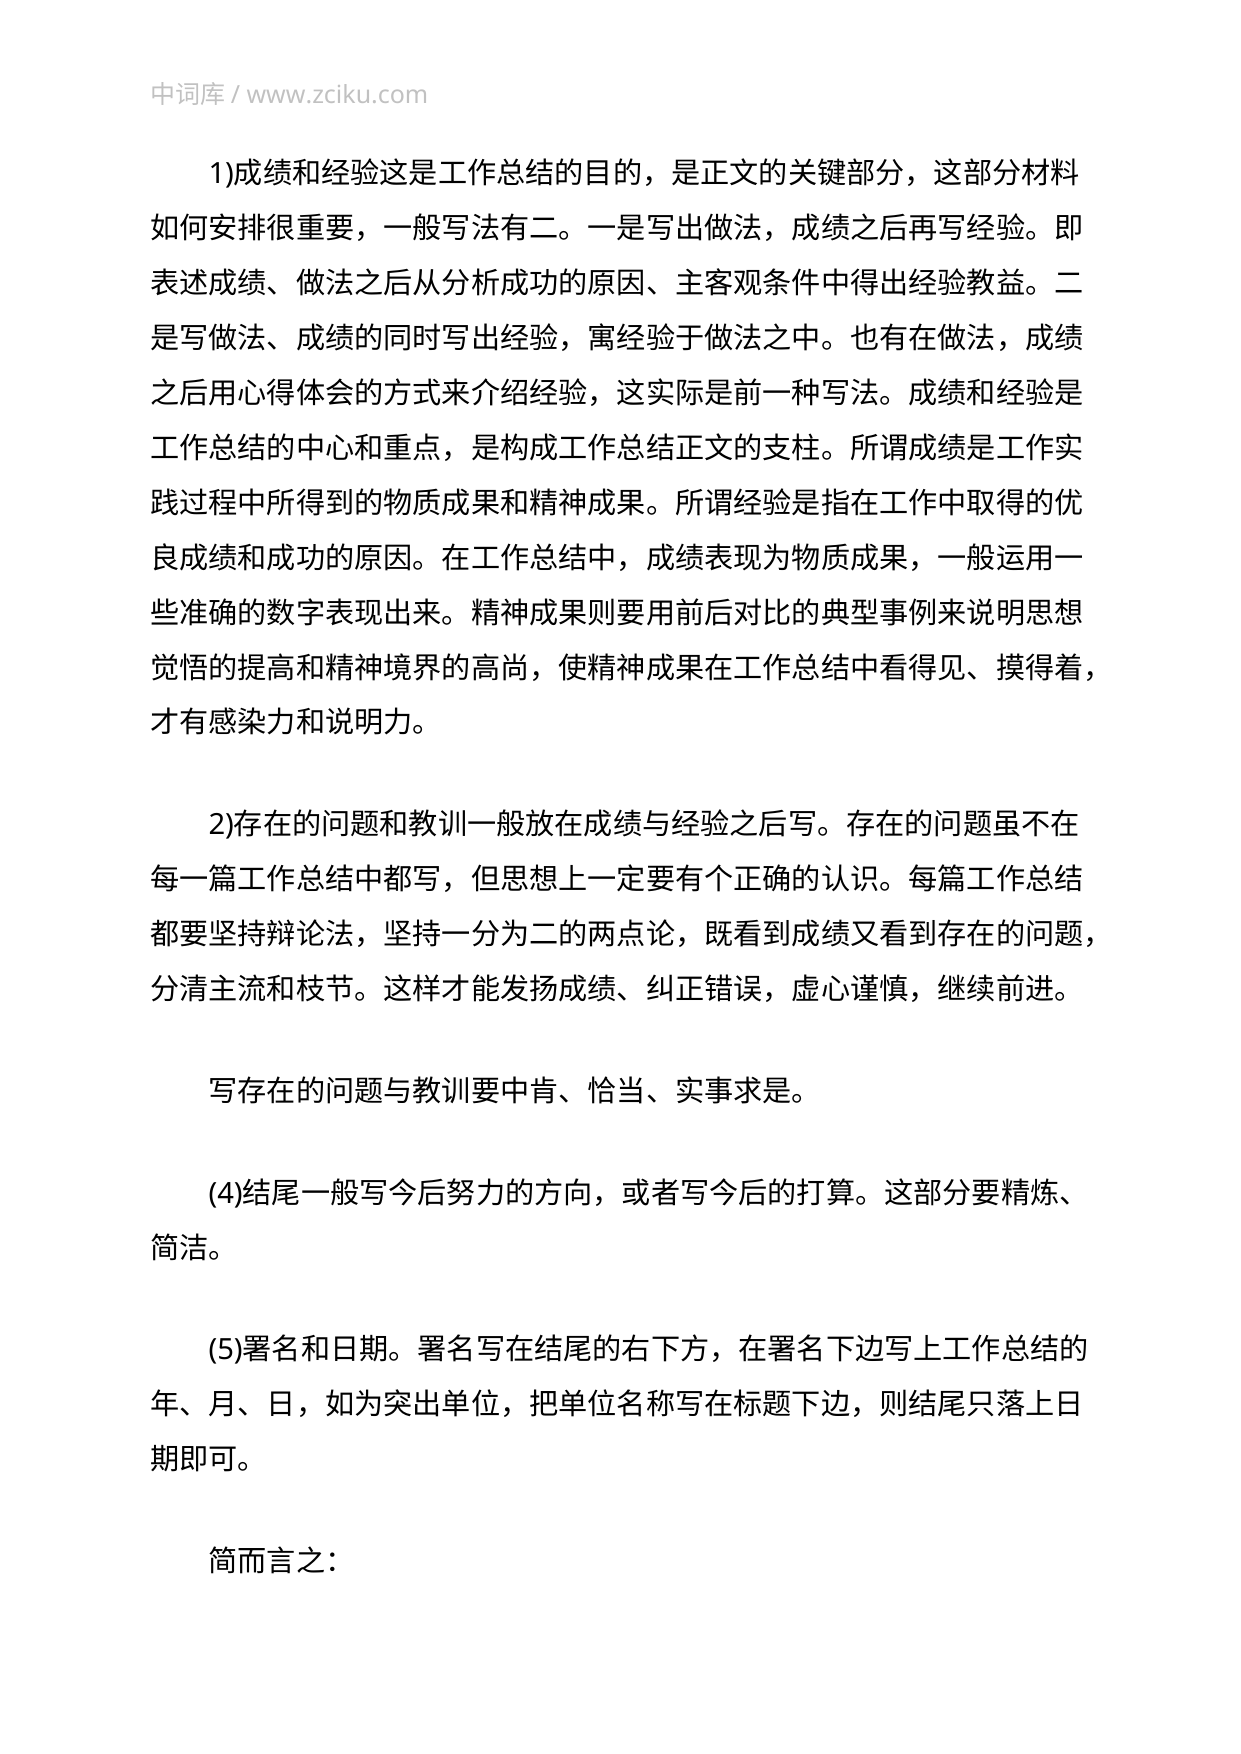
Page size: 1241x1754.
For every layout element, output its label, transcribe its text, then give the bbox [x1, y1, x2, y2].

text (4)结尾一般写今后努力的方向，或者写今后的打算。这部分要精炼、简洁。 [150, 1169, 1090, 1266]
text (5)署名和日期。署名写在结尾的右下方，在署名下边写上工作总结的年、月、日，如为突出单位，把单位名称写在标题下边，则结尾只落上日期即可。 [150, 1326, 1090, 1478]
text 1)成绩和经验这是工作总结的目的，是正文的关键部分，这部分材料如何安排很重要，一般写法有二。一是写出做法，成绩之后再写经验。即表述成绩、做法之后从分析成功的原因、主客观条件中得出经验教益。二是写做法、成绩的同时写出经验，寓经验于做法之中。也有在做法，成绩之后用心得体会的方式来介绍经验，这实际是前一种写法。成绩和经验是工作总结的中心和重点，是构成工作总结正文的支柱。所谓成绩是工作实践过程中所得到的物质成果和精神成果。所谓经验是指在工作中取得的优良成绩和成功的原因。在工作总结中，成绩表现为物质成果，一般运用一些准确的数字表现出来。精神成果则要用前后对比的典型事例来说明思想觉悟的提高和精神境界的高尚，使精神成果在工作总结中看得见、摸得着，才有感染力和说明力。 [150, 150, 1090, 741]
text 写存在的问题与教训要中肯、恰当、实事求是。 [150, 1067, 1090, 1110]
text 2)存在的问题和教训一般放在成绩与经验之后写。存在的问题虽不在每一篇工作总结中都写，但思想上一定要有个正确的认识。每篇工作总结都要坚持辩论法，坚持一分为二的两点论，既看到成绩又看到存在的问题，分清主流和枝节。这样才能发扬成绩、纠正错误，虚心谨慎，继续前进。 [150, 801, 1090, 1008]
text 简而言之： [150, 1538, 1090, 1580]
